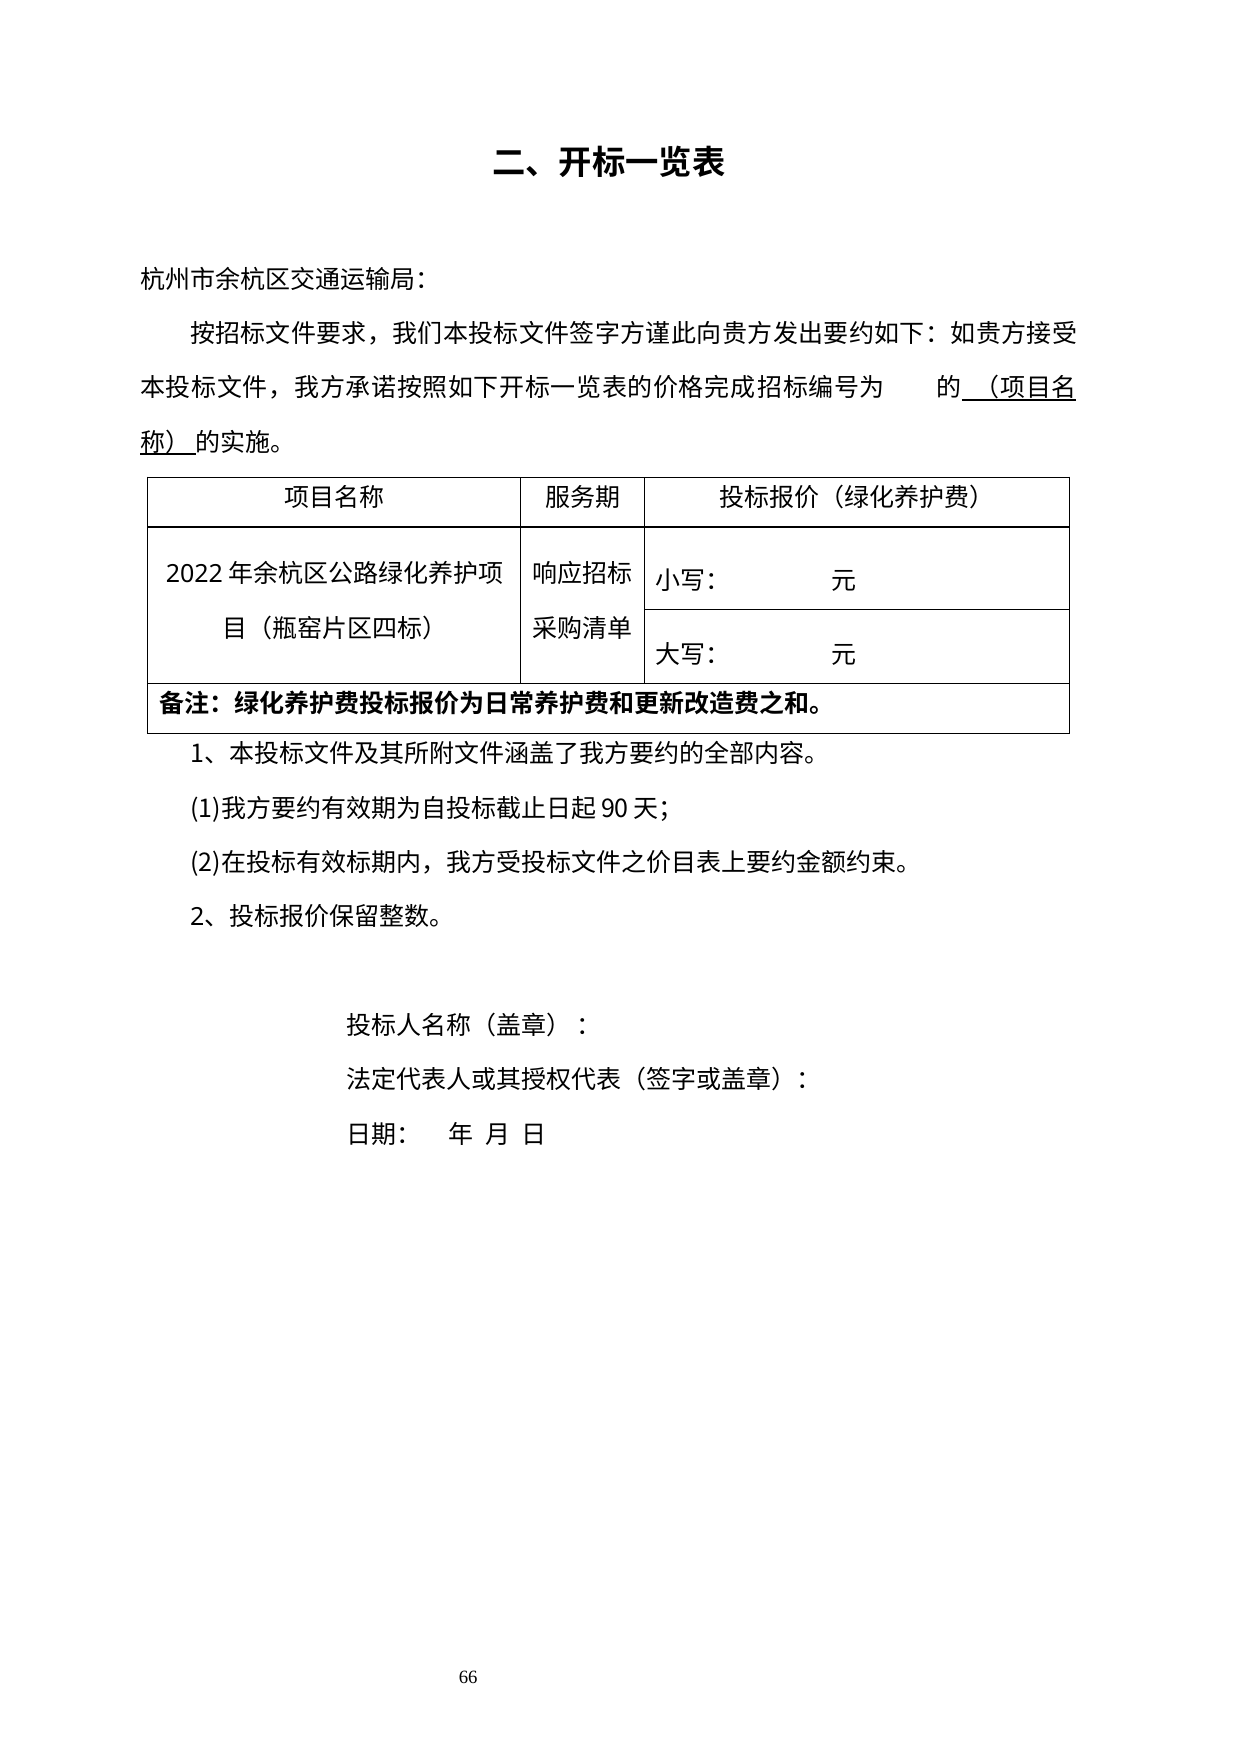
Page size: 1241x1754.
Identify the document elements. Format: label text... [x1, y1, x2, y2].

table_cell 备注：绿化养护费投标报价为日常养护费和更新改造费之和。 [148, 684, 1069, 733]
text 法定代表人或其授权代表（签字或盖章）： [140, 1060, 1077, 1096]
text 二、开标一览表 [140, 136, 1077, 184]
text 按招标文件要求，我们本投标文件签字方谨此向贵方发出要约如下：如贵方接受本投标文件，我方承诺按照如下开标一览表的价格完成招标编号为 的 （项目名称） 的实施。 [140, 313, 1077, 458]
text 投标人名称（盖章） ： [140, 1006, 1077, 1042]
text (1)我方要约有效期为自投标截止日起90天； [140, 788, 1077, 824]
text (2)在投标有效标期内，我方受投标文件之价目表上要约金额约束。 [140, 842, 1077, 879]
table_cell 小写： 元 [645, 528, 1069, 609]
table_cell 大写： 元 [645, 610, 1069, 683]
text 日期： 年 月 日 [140, 1114, 1077, 1151]
text 杭州市余杭区交通运输局： [140, 259, 1077, 295]
table_header 服务期 [521, 478, 644, 526]
table_cell 响应招标采购清单 [521, 528, 644, 683]
table_header 项目名称 [148, 478, 520, 526]
text 1、本投标文件及其所附文件涵盖了我方要约的全部内容。 [140, 734, 1077, 770]
text 2、投标报价保留整数。 [140, 897, 1077, 933]
table_cell 2022年余杭区公路绿化养护项目（瓶窑片区四标） [148, 528, 520, 683]
table_header 投标报价（绿化养护费） [645, 478, 1069, 526]
